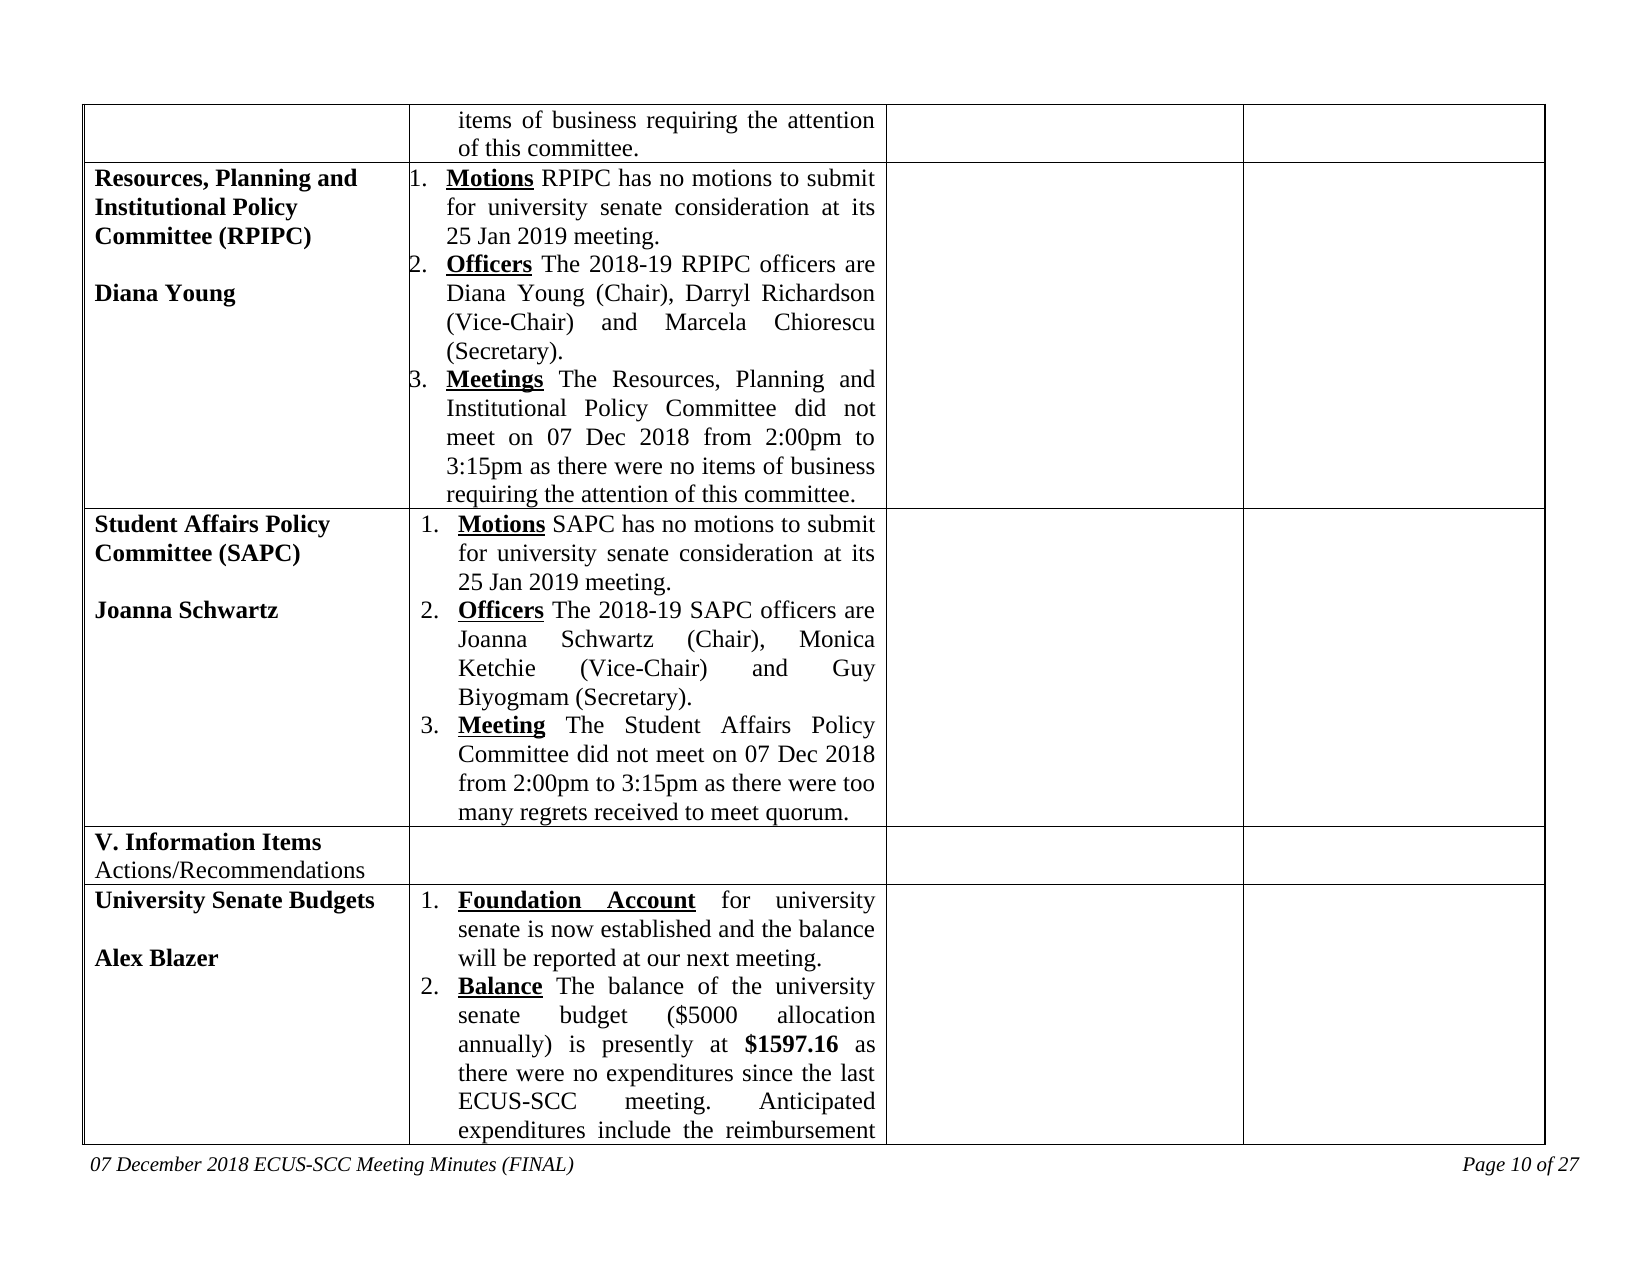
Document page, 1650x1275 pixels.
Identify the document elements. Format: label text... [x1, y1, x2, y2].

table_cell [887, 509, 1243, 826]
table_cell [1244, 163, 1544, 508]
table_cell Motions RPIPC has no motions to submit for university senate consideration at its 25 Jan 2019 meeting. Officers The 2018-19 RPIPC officers are Diana Young (Chair), Darryl Richardson (Vice-Chair) and Marcela Chiorescu (Secretary). Meetings The Resources, Planning and Institutional Policy Committee did not meet on 07 Dec 2018 from 2:00pm to 3:15pm as there were no items of business requiring the attention of this committee. [410, 163, 886, 508]
table_cell [1244, 827, 1544, 884]
table_cell Resources, Planning and Institutional Policy Committee (RPIPC) Diana Young [85, 163, 409, 508]
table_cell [85, 105, 409, 162]
table_cell [1244, 105, 1544, 162]
table_cell V. Information Items Actions/Recommendations [85, 827, 409, 884]
table_cell [1244, 509, 1544, 826]
table_cell Student Affairs Policy Committee (SAPC) Joanna Schwartz [85, 509, 409, 826]
table_cell . [887, 163, 1243, 508]
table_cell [85, 885, 409, 1144]
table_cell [410, 105, 886, 162]
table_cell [410, 885, 886, 1144]
table_cell [887, 885, 1243, 1144]
table_cell [410, 827, 886, 884]
table_cell [1244, 885, 1544, 1144]
table_cell [887, 827, 1243, 884]
table_cell Motions SAPC has no motions to submit for university senate consideration at its 25 Jan 2019 meeting. Officers The 2018-19 SAPC officers are Joanna Schwartz (Chair), Monica Ketchie (Vice-Chair) and Guy Biyogmam (Secretary). Meeting The Student Affairs Policy Committee did not meet on 07 Dec 2018 from 2:00pm to 3:15pm as there were too many regrets received to meet quorum. [410, 509, 886, 826]
table_cell [887, 105, 1243, 162]
